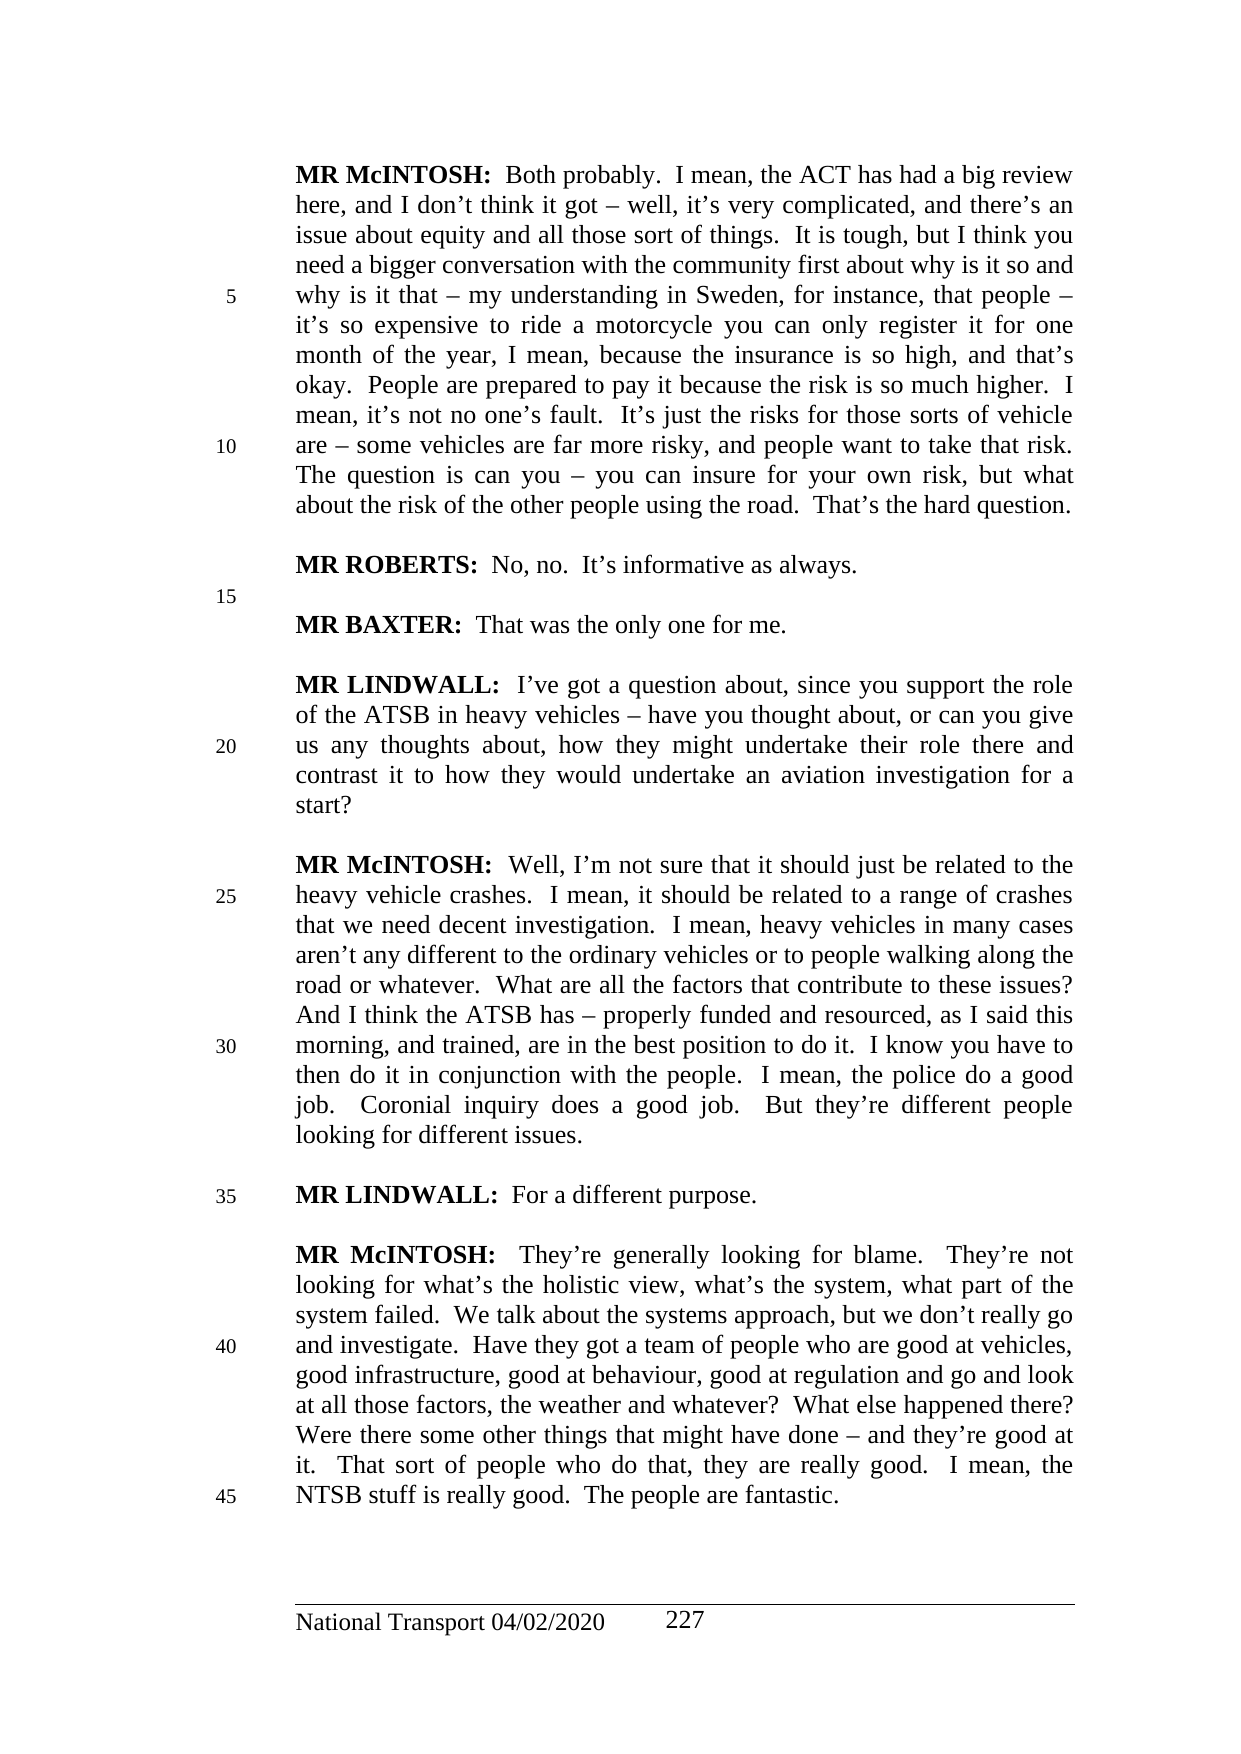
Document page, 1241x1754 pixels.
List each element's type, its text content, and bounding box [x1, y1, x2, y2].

text MR McINTOSH: They’re generally looking for blame. They’re not looking for what’s the holistic view, what’s the system, what part of the system failed. We talk about the systems approach, but we don’t really go and investigate. Have they got a team of people who are good at vehicles, good infrastructure, good at behaviour, good at regulation and go and look at all those factors, the weather and whatever? What else happened there? Were there some other things that might have done – and they’re good at it. That sort of people who do that, they are really good. I mean, the NTSB stuff is really good. The people are fantastic. [295, 1239, 1075, 1509]
text MR LINDWALL: For a different purpose. [295, 1179, 1075, 1209]
text MR BAXTER: That was the only one for me. [295, 609, 1075, 639]
text MR LINDWALL: I’ve got a question about, since you support the role of the ATSB in heavy vehicles – have you thought about, or can you give us any thoughts about, how they might undertake their role there and contrast it to how they would undertake an aviation investigation for a start? [295, 669, 1075, 819]
text MR McINTOSH: Well, I’m not sure that it should just be related to the heavy vehicle crashes. I mean, it should be related to a range of crashes that we need decent investigation. I mean, heavy vehicles in many cases aren’t any different to the ordinary vehicles or to people walking along the road or whatever. What are all the factors that contribute to these issues? And I think the ATSB has – properly funded and resourced, as I said this morning, and trained, are in the best position to do it. I know you have to then do it in conjunction with the people. I mean, the police do a good job. Coronial inquiry does a good job. But they’re different people looking for different issues. [295, 849, 1075, 1149]
text MR ROBERTS: No, no. It’s informative as always. [295, 549, 1075, 579]
text MR McINTOSH: Both probably. I mean, the ACT has had a big review here, and I don’t think it got – well, it’s very complicated, and there’s an issue about equity and all those sort of things. It is tough, but I think you need a bigger conversation with the community first about why is it so and why is it that – my understanding in Sweden, for instance, that people – it’s so expensive to ride a motorcycle you can only register it for one month of the year, I mean, because the insurance is so high, and that’s okay. People are prepared to pay it because the risk is so much higher. I mean, it’s not no one’s fault. It’s just the risks for those sorts of vehicle are – some vehicles are far more risky, and people want to take that risk. The question is can you – you can insure for your own risk, but what about the risk of the other people using the road. That’s the hard question. [295, 159, 1075, 519]
